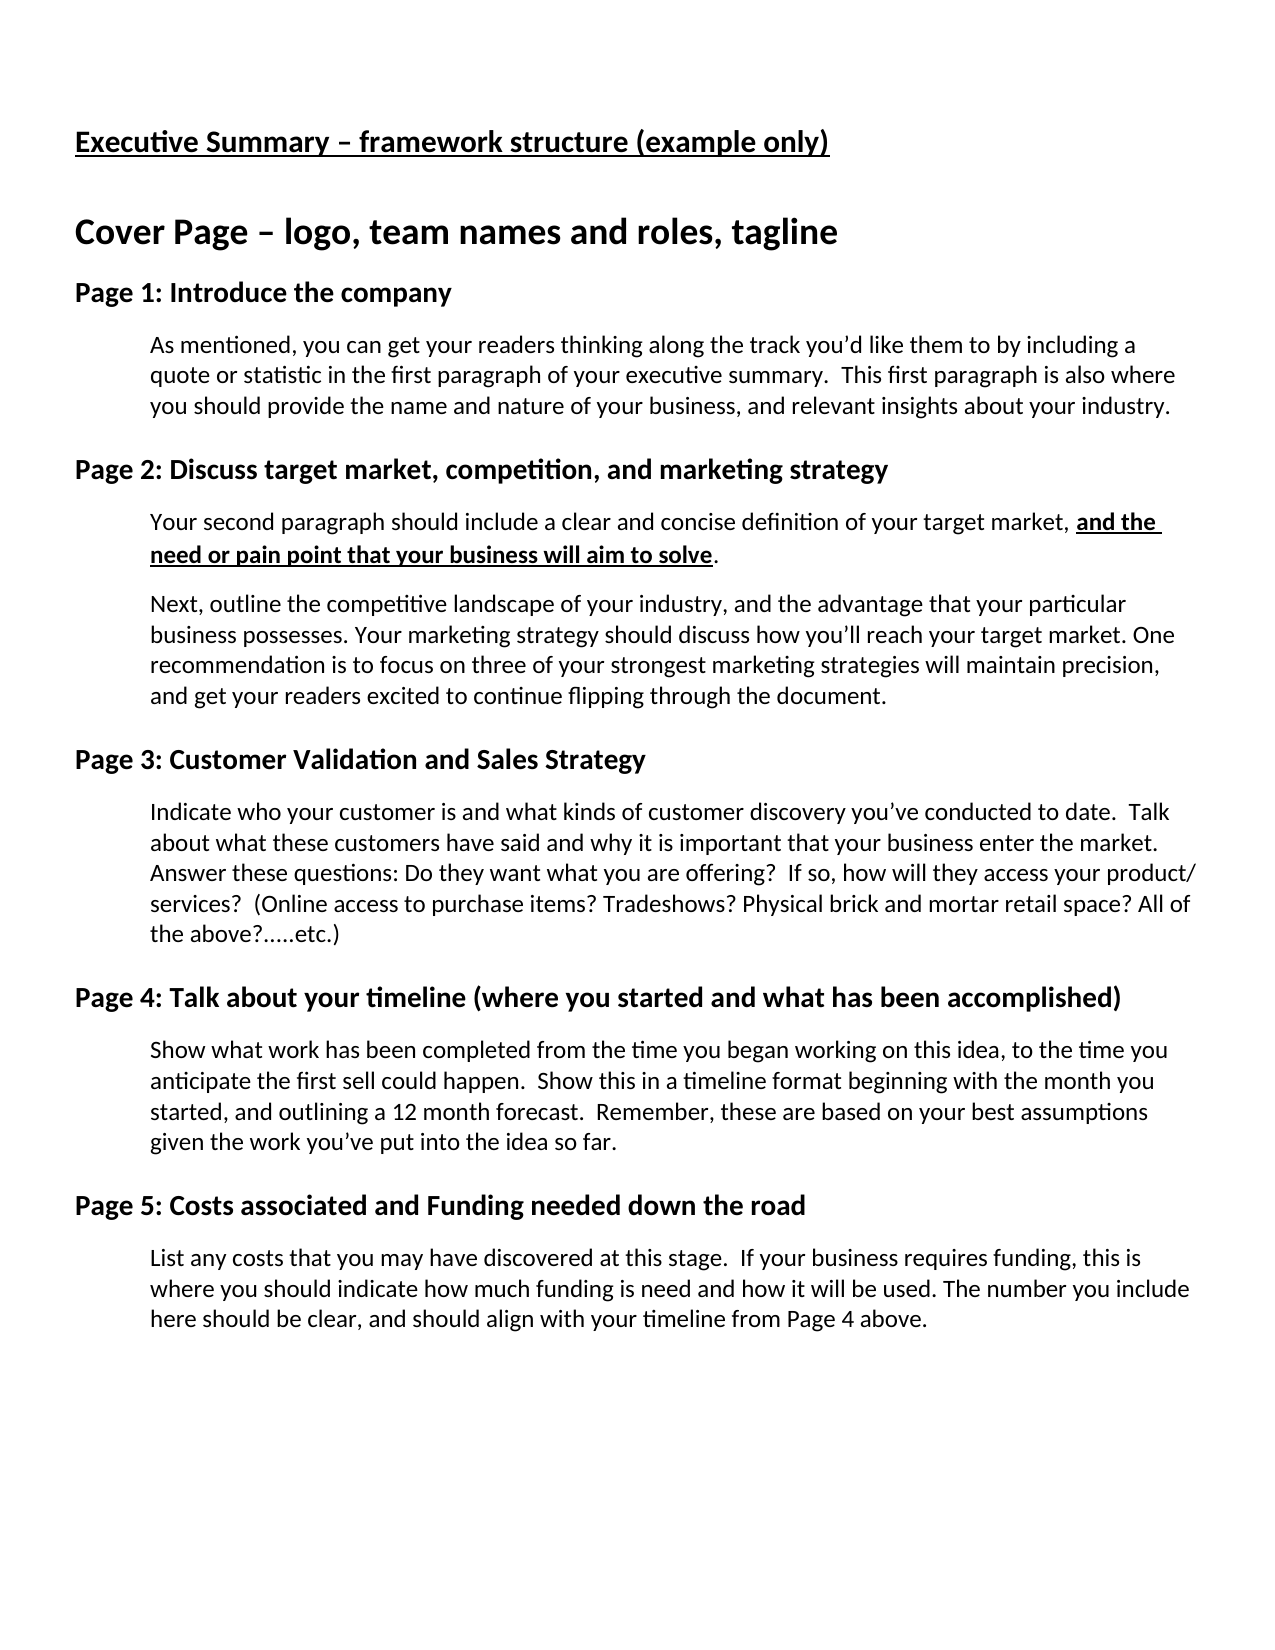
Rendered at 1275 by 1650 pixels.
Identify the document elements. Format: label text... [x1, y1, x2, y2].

text Indicate who your customer is and what kinds of customer discovery you’ve conducted to date. Talk about what these customers have said and why it is important that your business enter the market. Answer these questions: Do they want what you are offering? If so, how will they access your product/ services? (Online access to purchase items? Tradeshows? Physical brick and mortar retail space? All of the above?.....etc.) [150, 796, 1200, 949]
text Page 5: Costs associated and Funding needed down the road [75, 1187, 1200, 1223]
text Show what work has been completed from the time you began working on this idea, to the time you anticipate the first sell could happen. Show this in a timeline format beginning with the month you started, and outlining a 12 month forecast. Remember, these are based on your best assumptions given the work you’ve put into the idea so far. [150, 1034, 1200, 1157]
text Page 3: Customer Validation and Sales Strategy [75, 741, 1200, 777]
text As mentioned, you can get your readers thinking along the track you’d like them to by including a quote or statistic in the first paragraph of your executive summary. This first paragraph is also where you should provide the name and nature of your business, and relevant insights about your industry. [150, 329, 1200, 421]
text Your second paragraph should include a clear and concise definition of your target market, and the need or pain point that your business will aim to solve. [150, 506, 1200, 569]
text Page 2: Discuss target market, competition, and marketing strategy [75, 451, 1200, 487]
text Next, outline the competitive landscape of your industry, and the advantage that your particular business possesses. Your marketing strategy should discuss how you’ll reach your target market. One recommendation is to focus on three of your strongest marketing strategies will maintain precision, and get your readers excited to continue flipping through the document. [150, 589, 1200, 711]
text Executive Summary – framework structure (example only) [75, 122, 1200, 160]
text Page 1: Introduce the company [75, 274, 1200, 309]
text Page 4: Talk about your timeline (where you started and what has been accomplished) [75, 979, 1200, 1015]
text Cover Page – logo, team names and roles, tagline [75, 208, 1200, 253]
text List any costs that you may have discovered at this stage. If your business requires funding, this is where you should indicate how much funding is need and how it will be used. The number you include here should be clear, and should align with your timeline from Page 4 above. [150, 1242, 1200, 1334]
